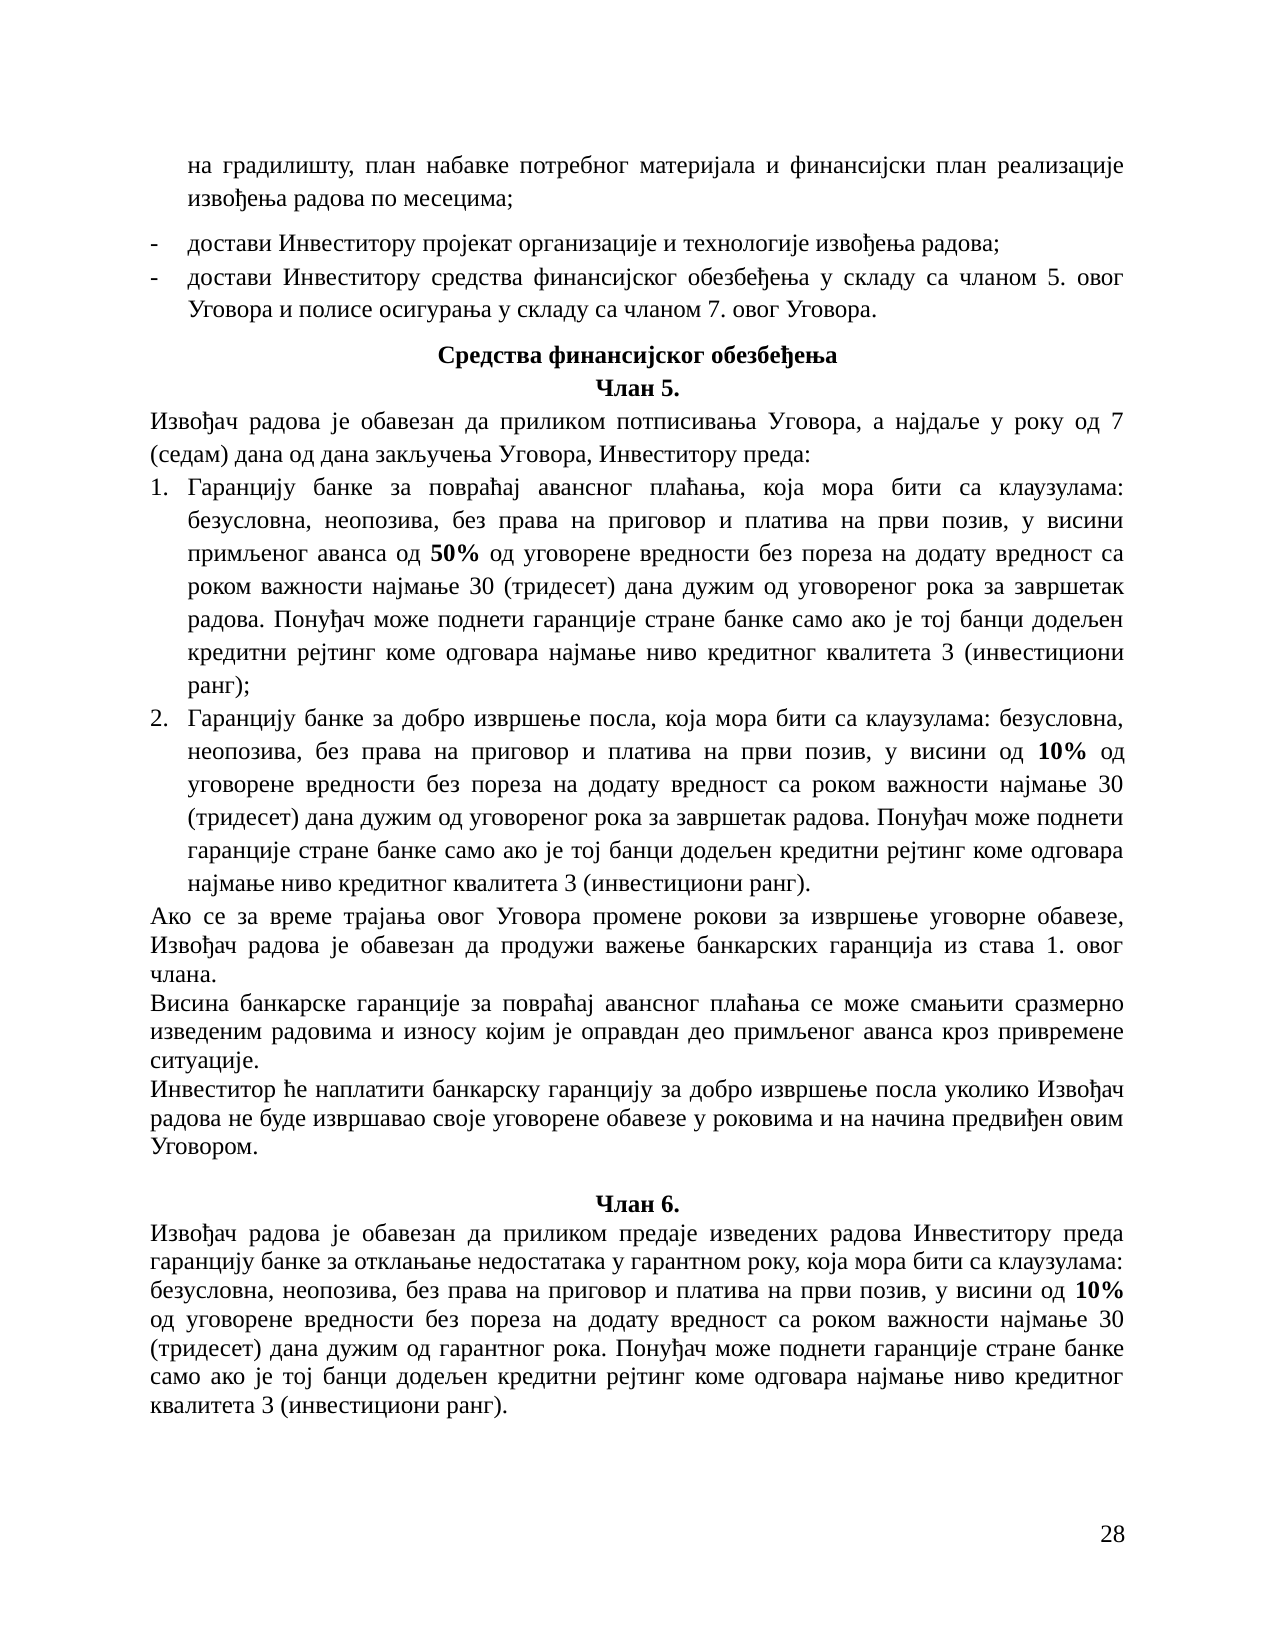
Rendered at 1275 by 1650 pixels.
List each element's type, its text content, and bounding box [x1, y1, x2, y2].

list Члан 6. [150, 1189, 1125, 1218]
list Инвеститор ће наплатити банкарску гаранцију за добро извршење посла уколико Извођач радова не буде извршавао своје уговорене обавезе у роковима и на начина предвиђен овим Уговором. [150, 1074, 1125, 1160]
list Висина банкарске гаранције за повраћај авансног плаћања се може смањити сразмерно изведеним радовима и износу којим је оправдан део примљеног аванса кроз привремене ситуације. [150, 988, 1125, 1074]
text Извођач радова је обавезан да приликом потписивања Уговора, а најдаље у року од 7 (седам) дана од дана закључења Уговора, Инвеститору преда: [150, 406, 1125, 468]
list Извођач радова је обавезан да приликом предаје изведених радова Инвеститору преда гаранцију банке за отклањање недостатака у гарантном року, која мора бити са клаузулама: безусловна, неопозива, без права на приговор и платива на први позив, у висини од 10% од уговорене вредности без пореза на додату вредност са роком важности најмање 30 (тридесет) дана дужим од гарантног рока. Понуђач може поднети гаранције стране банке само ако је тој банци додељен кредитни рејтинг коме одговара најмање ниво кредитног квалитета 3 (инвестициони ранг). [150, 1218, 1125, 1419]
text Средства финансијског обезбеђења [150, 340, 1125, 369]
list достави Инвеститору пројекат организације и технологије извођења радова; [150, 228, 1125, 257]
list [150, 150, 1125, 212]
list достави Инвеститору средства финансијског обезбеђења у складу са чланом 5. овог Уговора и полисе осигурања у складу са чланом 7. овог Уговора. [150, 262, 1125, 323]
list Ако се за време трајања овог Уговора промене рокови за извршење уговорне обавезе, Извођач радова је обавезан да продужи важење банкарских гаранција из става 1. овог члана. [150, 901, 1125, 988]
list Гаранцију банке за добро извршење посла, која мора бити са клаузулама: безусловна, неопозива, без права на приговор и платива на први позив, у висини од 10% од уговорене вредности без пореза на додату вредност са роком важности најмање 30 (тридесет) дана дужим од уговореног рока за завршетак радова. Понуђач може поднети гаранције стране банке само ако је тој банци додељен кредитни рејтинг коме одговара најмање ниво кредитног квалитета 3 (инвестициони ранг). [150, 703, 1125, 897]
text Члан 5. [150, 373, 1125, 402]
list Гаранцију банке за повраћај авансног плаћања, која мора бити са клаузулама: безусловна, неопозива, без права на приговор и платива на први позив, у висини примљеног аванса од 50% од уговорене вредности без пореза на додату вредност са роком важности најмање 30 (тридесет) дана дужим од уговореног рока за завршетак радова. Понуђач може поднети гаранције стране банке само ако је тој банци додељен кредитни рејтинг коме одговара најмање ниво кредитног квалитета 3 (инвестициони ранг); [150, 472, 1125, 699]
